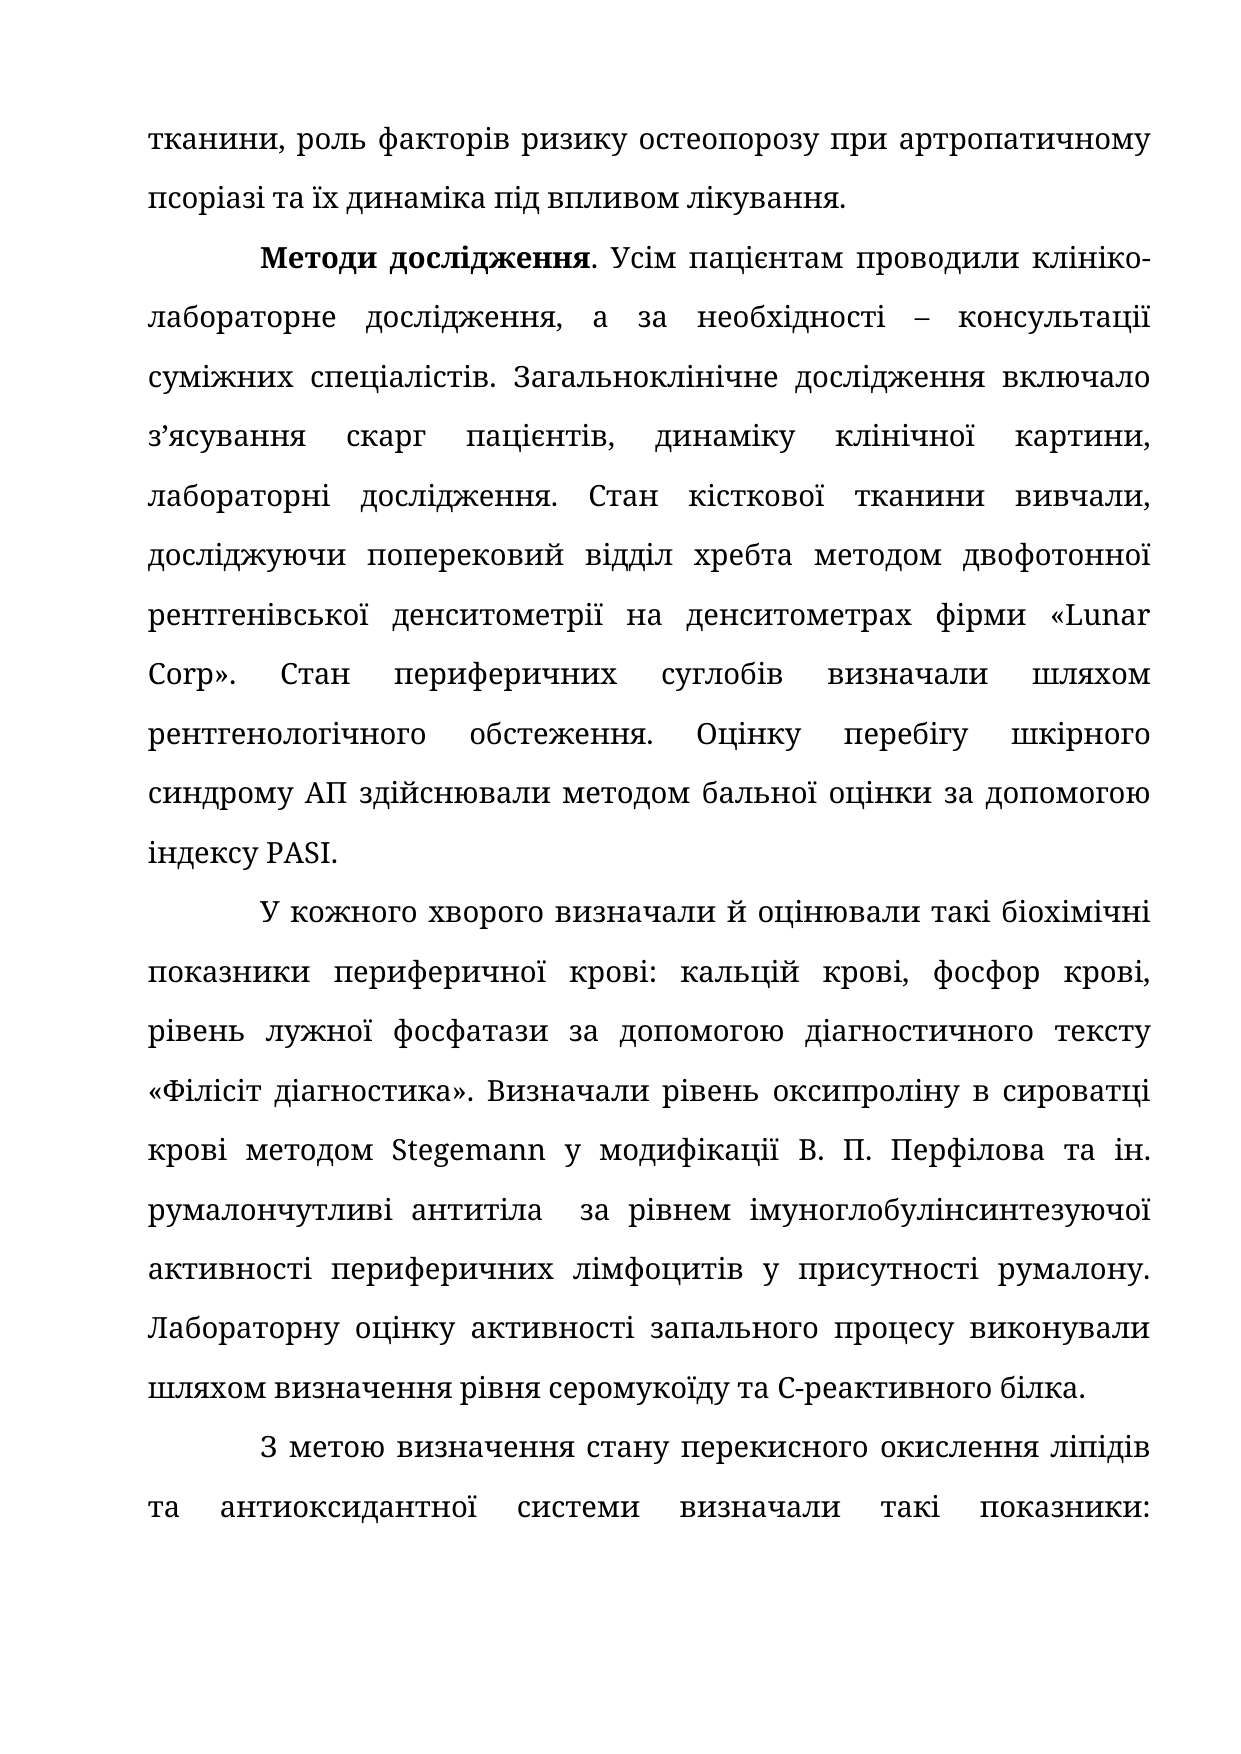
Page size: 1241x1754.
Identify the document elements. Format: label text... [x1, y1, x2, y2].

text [148, 1427, 1152, 1526]
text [148, 118, 1152, 217]
text У кожного хворого визначали й оцінювали такі біохімічні показники периферичної крові: кальцій крові, фосфор крові, рівень лужної фосфатази за допомогою діагностичного тексту «Філісіт діагностика». Визначали рівень оксипроліну в сироватці крові методом Stegemann у модифікації В. П. Перфiлова та ін. румалончутливі антитіла за рівнем імуноглобулінсинтезуючої активності периферичних лімфоцитів у присутності румалону. Лабораторну оцінку активності запального процесу виконували шляхом визначення рівня серомукоїду та С-реактивного білка. [148, 891, 1152, 1407]
text Методи дослідження. Усім пацієнтам проводили клініко-лабораторне дослідження, а за необхідності – консультації суміжних спеціалістів. Загальноклінічне дослідження включало з’ясування скарг пацієнтів, динаміку клінічної картини, лабораторні дослідження. Стан кісткової тканини вивчали, досліджуючи поперековий відділ хребта методом двофотонної рентгенівської денситометрії на денситометрах фірми «Lunar Corp». Стан периферичних суглобів визначали шляхом рентгенологічного обстеження. Оцінку перебігу шкірного синдрому АП здійснювали методом бальної оцінки за допомогою індексу PASI. [148, 237, 1152, 872]
